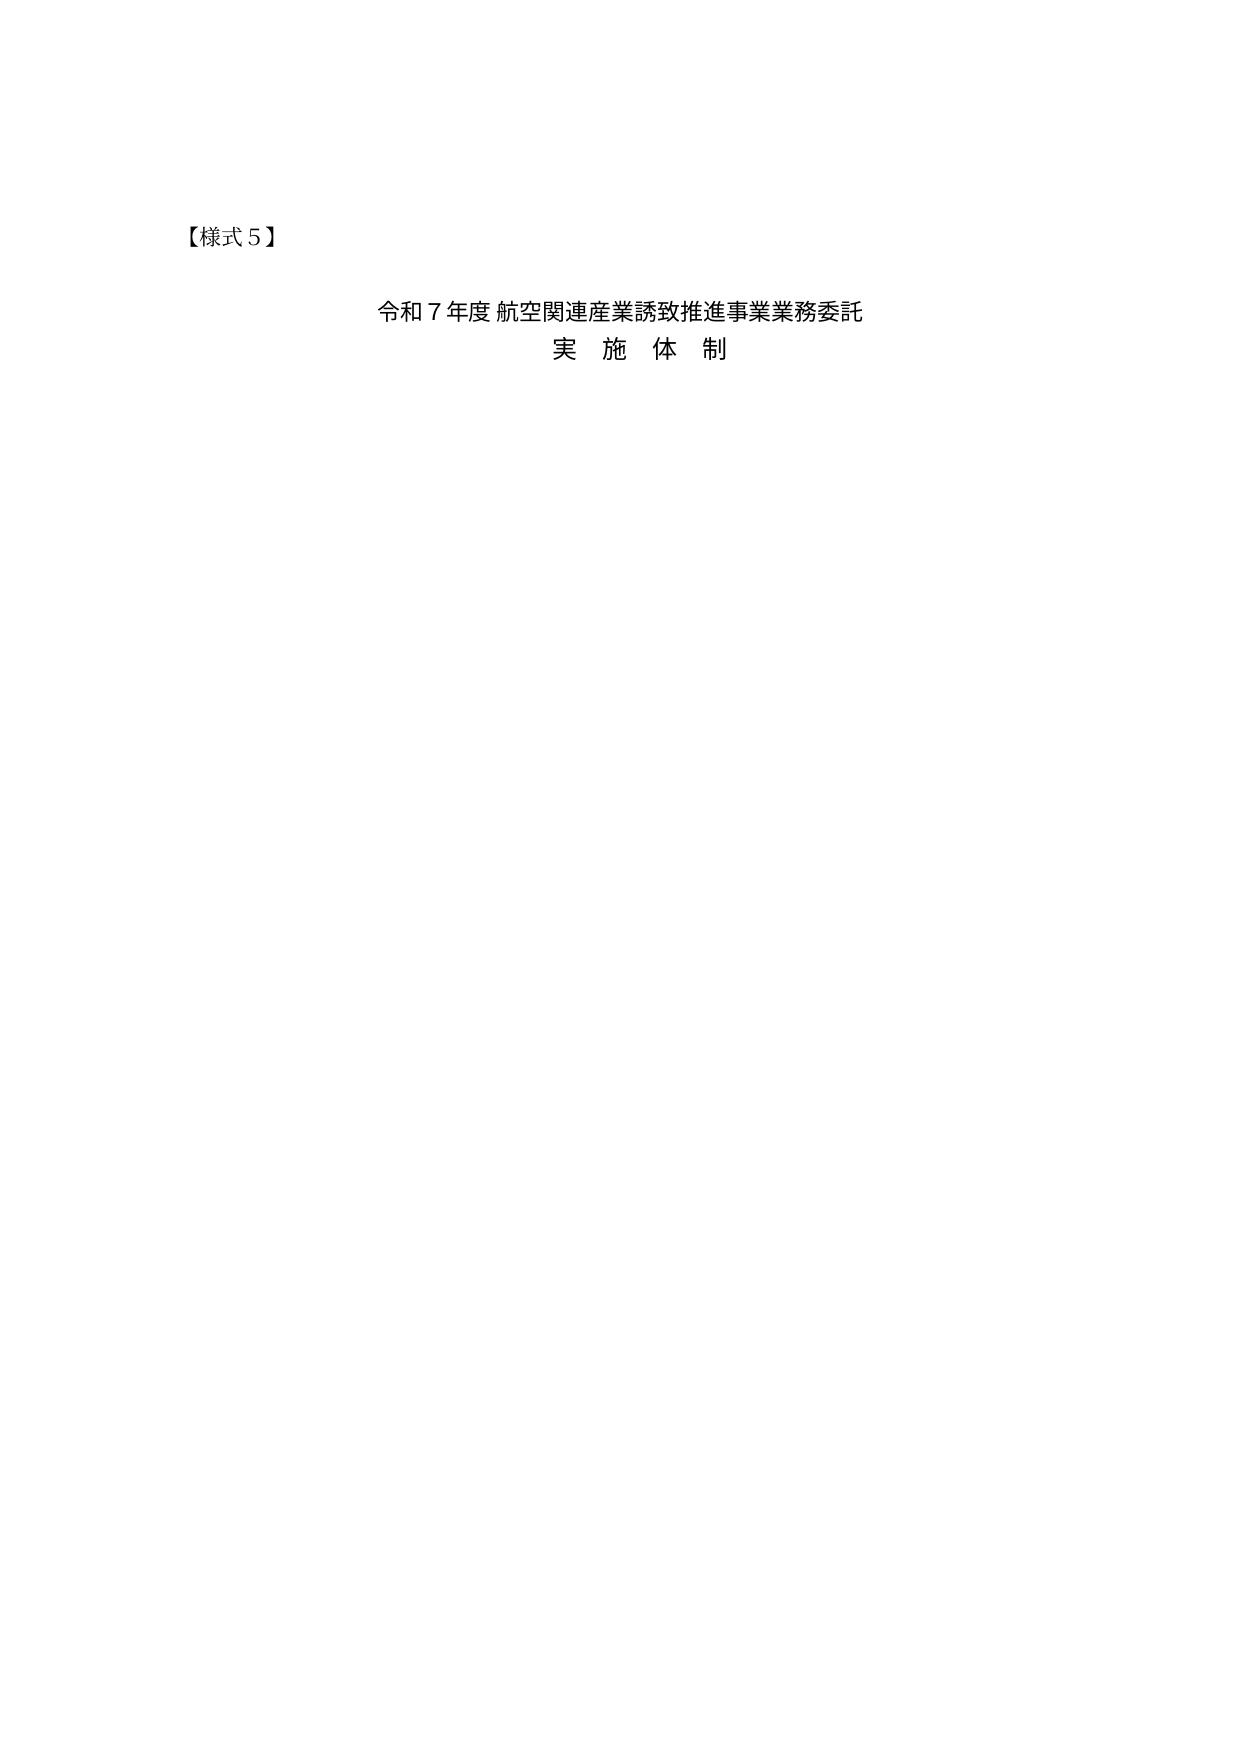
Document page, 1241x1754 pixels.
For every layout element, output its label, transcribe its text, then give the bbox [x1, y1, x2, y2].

text 令和７年度 航空関連産業誘致推進事業業務委託 [177, 292, 1063, 329]
text 【様式５】 [177, 217, 1063, 254]
text 実 施 体 制 [177, 329, 1063, 367]
